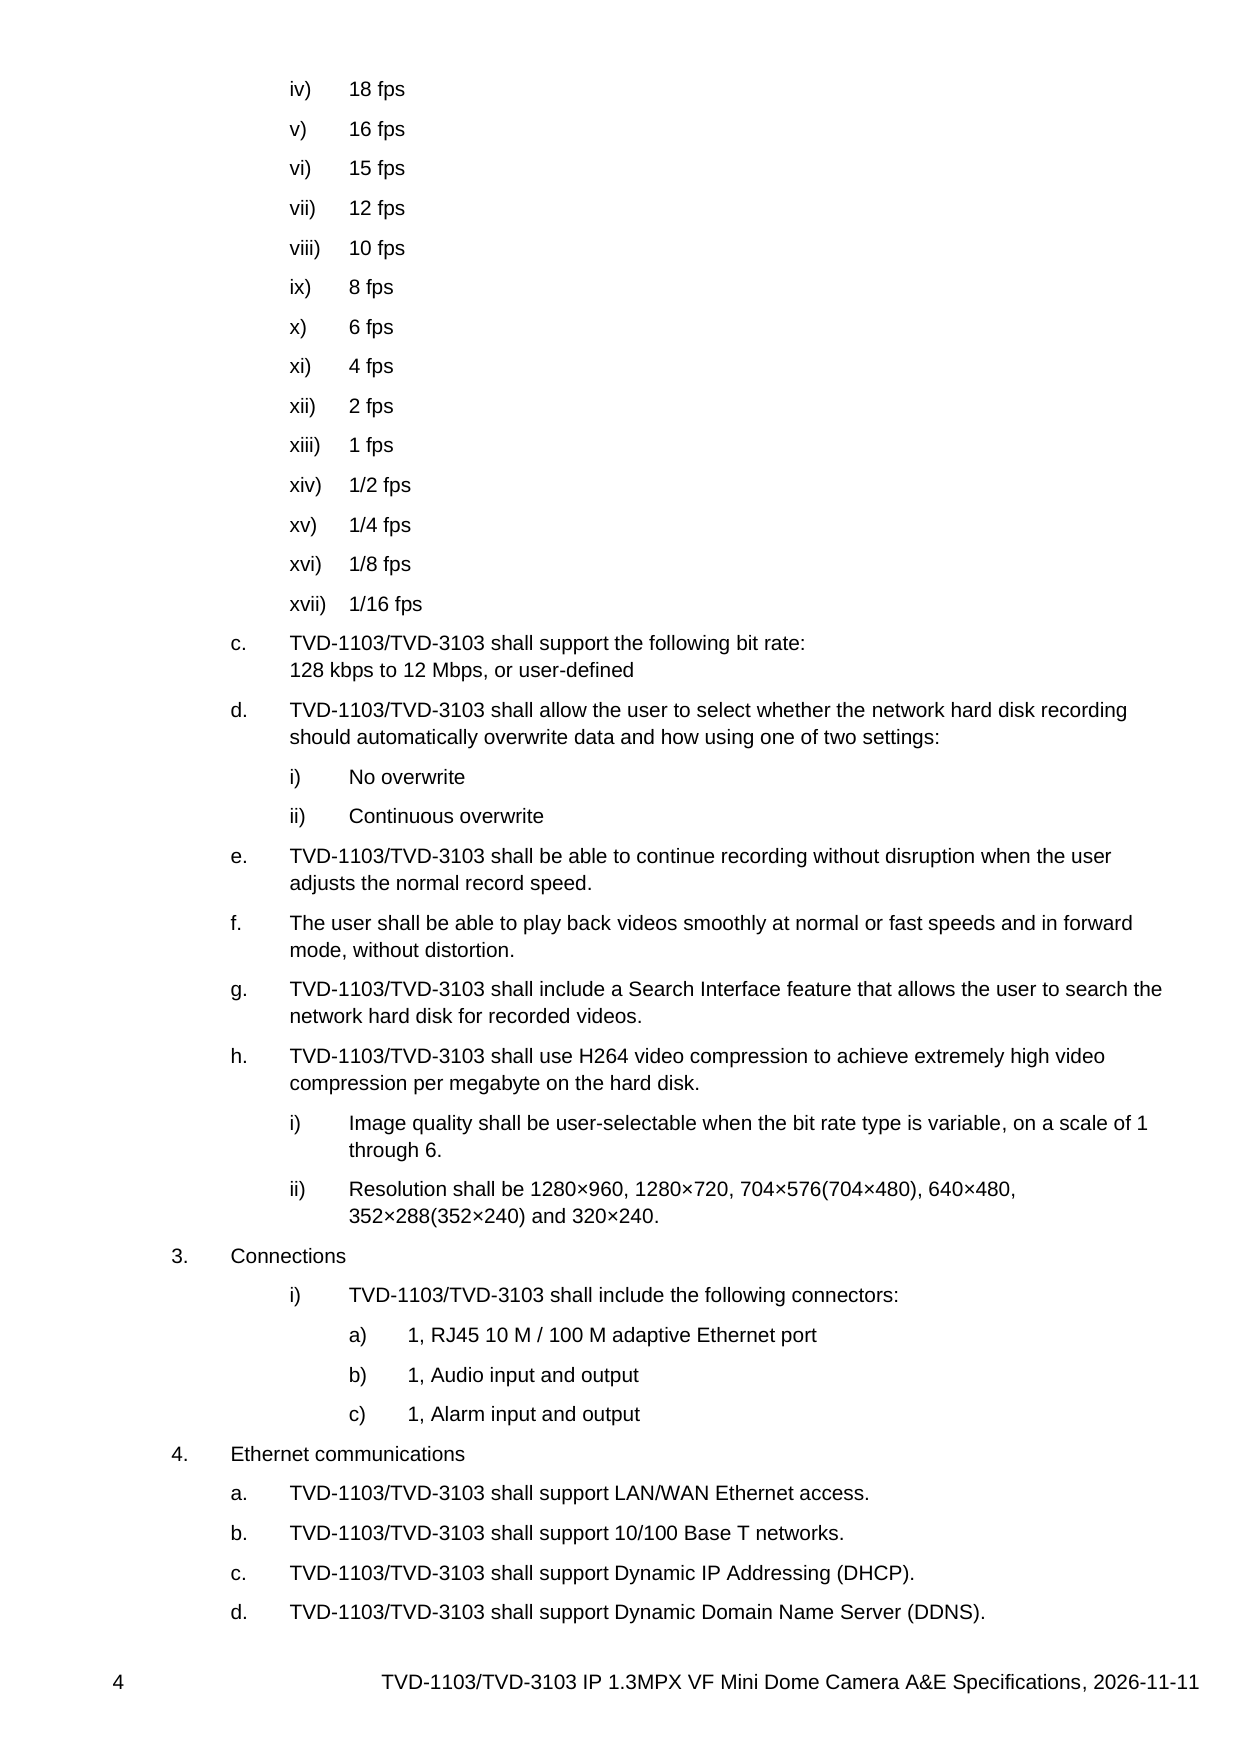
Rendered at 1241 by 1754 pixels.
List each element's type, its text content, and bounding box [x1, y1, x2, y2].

subtitle 12 fps [289, 194, 1165, 221]
subtitle 1/8 fps [289, 550, 1165, 577]
subtitle 4 fps [289, 352, 1165, 379]
subtitle TVD-1103/TVD-3103 shall support LAN/WAN Ethernet access. [230, 1479, 1165, 1506]
subtitle TVD-1103/TVD-3103 shall support 10/100 Base T networks. [230, 1519, 1165, 1546]
subtitle TVD-1103/TVD-3103 shall support Dynamic Domain Name Server (DDNS). [230, 1598, 1165, 1625]
subtitle 2 fps [289, 392, 1165, 419]
subtitle TVD-1103/TVD-3103 shall support the following bit rate: 128 kbps to 12 Mbps, or user-defined [230, 629, 1165, 683]
subtitle 18 fps [289, 75, 1165, 102]
subtitle Connections [171, 1242, 1165, 1269]
subtitle 1/16 fps [289, 589, 1165, 617]
subtitle 1, Alarm input and output [348, 1400, 1165, 1427]
subtitle TVD-1103/TVD-3103 shall include a Search Interface feature that allows the user to search the network hard disk for recorded videos. [230, 975, 1165, 1029]
subtitle 1/4 fps [289, 510, 1165, 537]
subtitle TVD-1103/TVD-3103 shall use H264 video compression to achieve extremely high video compression per megabyte on the hard disk. [230, 1042, 1165, 1096]
subtitle 1 fps [289, 431, 1165, 458]
subtitle 1/2 fps [289, 471, 1165, 498]
subtitle TVD-1103/TVD-3103 shall support Dynamic IP Addressing (DHCP). [230, 1558, 1165, 1585]
subtitle Ethernet communications [171, 1439, 1165, 1467]
subtitle TVD-1103/TVD-3103 shall be able to continue recording without disruption when the user adjusts the normal record speed. [230, 842, 1165, 896]
subtitle 1, Audio input and output [348, 1360, 1165, 1387]
subtitle 8 fps [289, 273, 1165, 300]
subtitle Continuous overwrite [289, 802, 1165, 829]
subtitle Image quality shall be user-selectable when the bit rate type is variable, on a scale of 1 through 6. [289, 1108, 1165, 1162]
subtitle No overwrite [289, 762, 1165, 789]
subtitle 1, RJ45 10 M / 100 M adaptive Ethernet port [348, 1321, 1165, 1348]
subtitle 16 fps [289, 114, 1165, 142]
subtitle TVD-1103/TVD-3103 shall allow the user to select whether the network hard disk recording should automatically overwrite data and how using one of two settings: [230, 696, 1165, 750]
subtitle 15 fps [289, 154, 1165, 181]
subtitle The user shall be able to play back videos smoothly at normal or fast speeds and in forward mode, without distortion. [230, 908, 1165, 962]
subtitle TVD-1103/TVD-3103 shall include the following connectors: [289, 1281, 1165, 1308]
subtitle 10 fps [289, 233, 1165, 260]
subtitle Resolution shall be 1280×960, 1280×720, 704×576(704×480), 640×480, 352×288(352×240) and 320×240. [289, 1175, 1165, 1229]
subtitle 6 fps [289, 312, 1165, 339]
